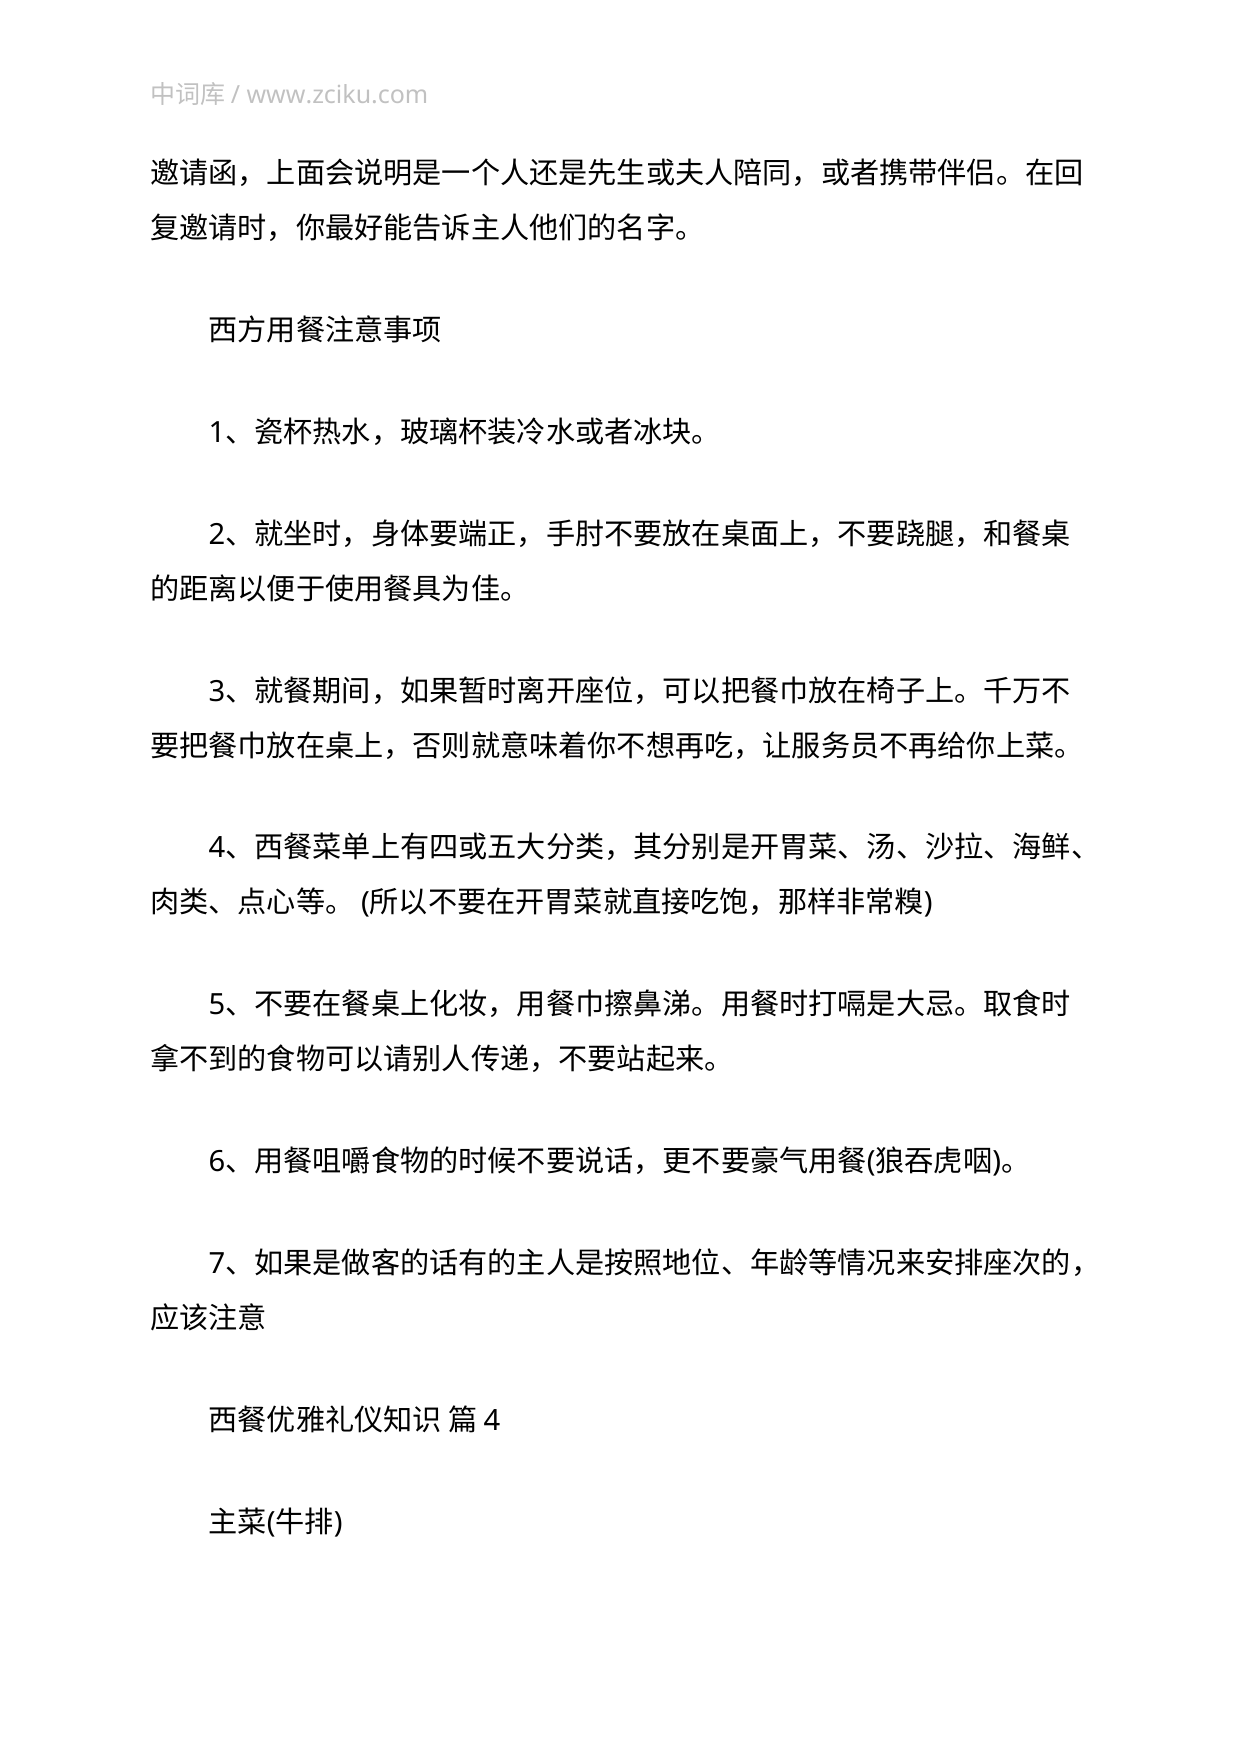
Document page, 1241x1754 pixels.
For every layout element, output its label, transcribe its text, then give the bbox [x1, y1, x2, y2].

text 1、瓷杯热水，玻璃杯装冷水或者冰块。 [150, 408, 1090, 451]
text 主菜(牛排) [150, 1498, 1090, 1541]
text 4、西餐菜单上有四或五大分类，其分别是开胃菜、汤、沙拉、海鲜、肉类、点心等。 (所以不要在开胃菜就直接吃饱，那样非常糗) [150, 824, 1090, 921]
text 6、用餐咀嚼食物的时候不要说话，更不要豪气用餐(狼吞虎咽)。 [150, 1138, 1090, 1180]
text 2、就坐时，身体要端正，手肘不要放在桌面上，不要跷腿，和餐桌的距离以便于使用餐具为佳。 [150, 510, 1090, 608]
text 7、如果是做客的话有的主人是按照地位、年龄等情况来安排座次的，应该注意 [150, 1240, 1090, 1337]
text 西方用餐注意事项 [150, 307, 1090, 349]
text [150, 150, 1090, 247]
text 5、不要在餐桌上化妆，用餐巾擦鼻涕。用餐时打嗝是大忌。取食时拿不到的食物可以请别人传递，不要站起来。 [150, 981, 1090, 1078]
text 3、就餐期间，如果暂时离开座位，可以把餐巾放在椅子上。千万不要把餐巾放在桌上，否则就意味着你不想再吃，让服务员不再给你上菜。 [150, 667, 1090, 764]
text 西餐优雅礼仪知识 篇4 [150, 1396, 1090, 1439]
